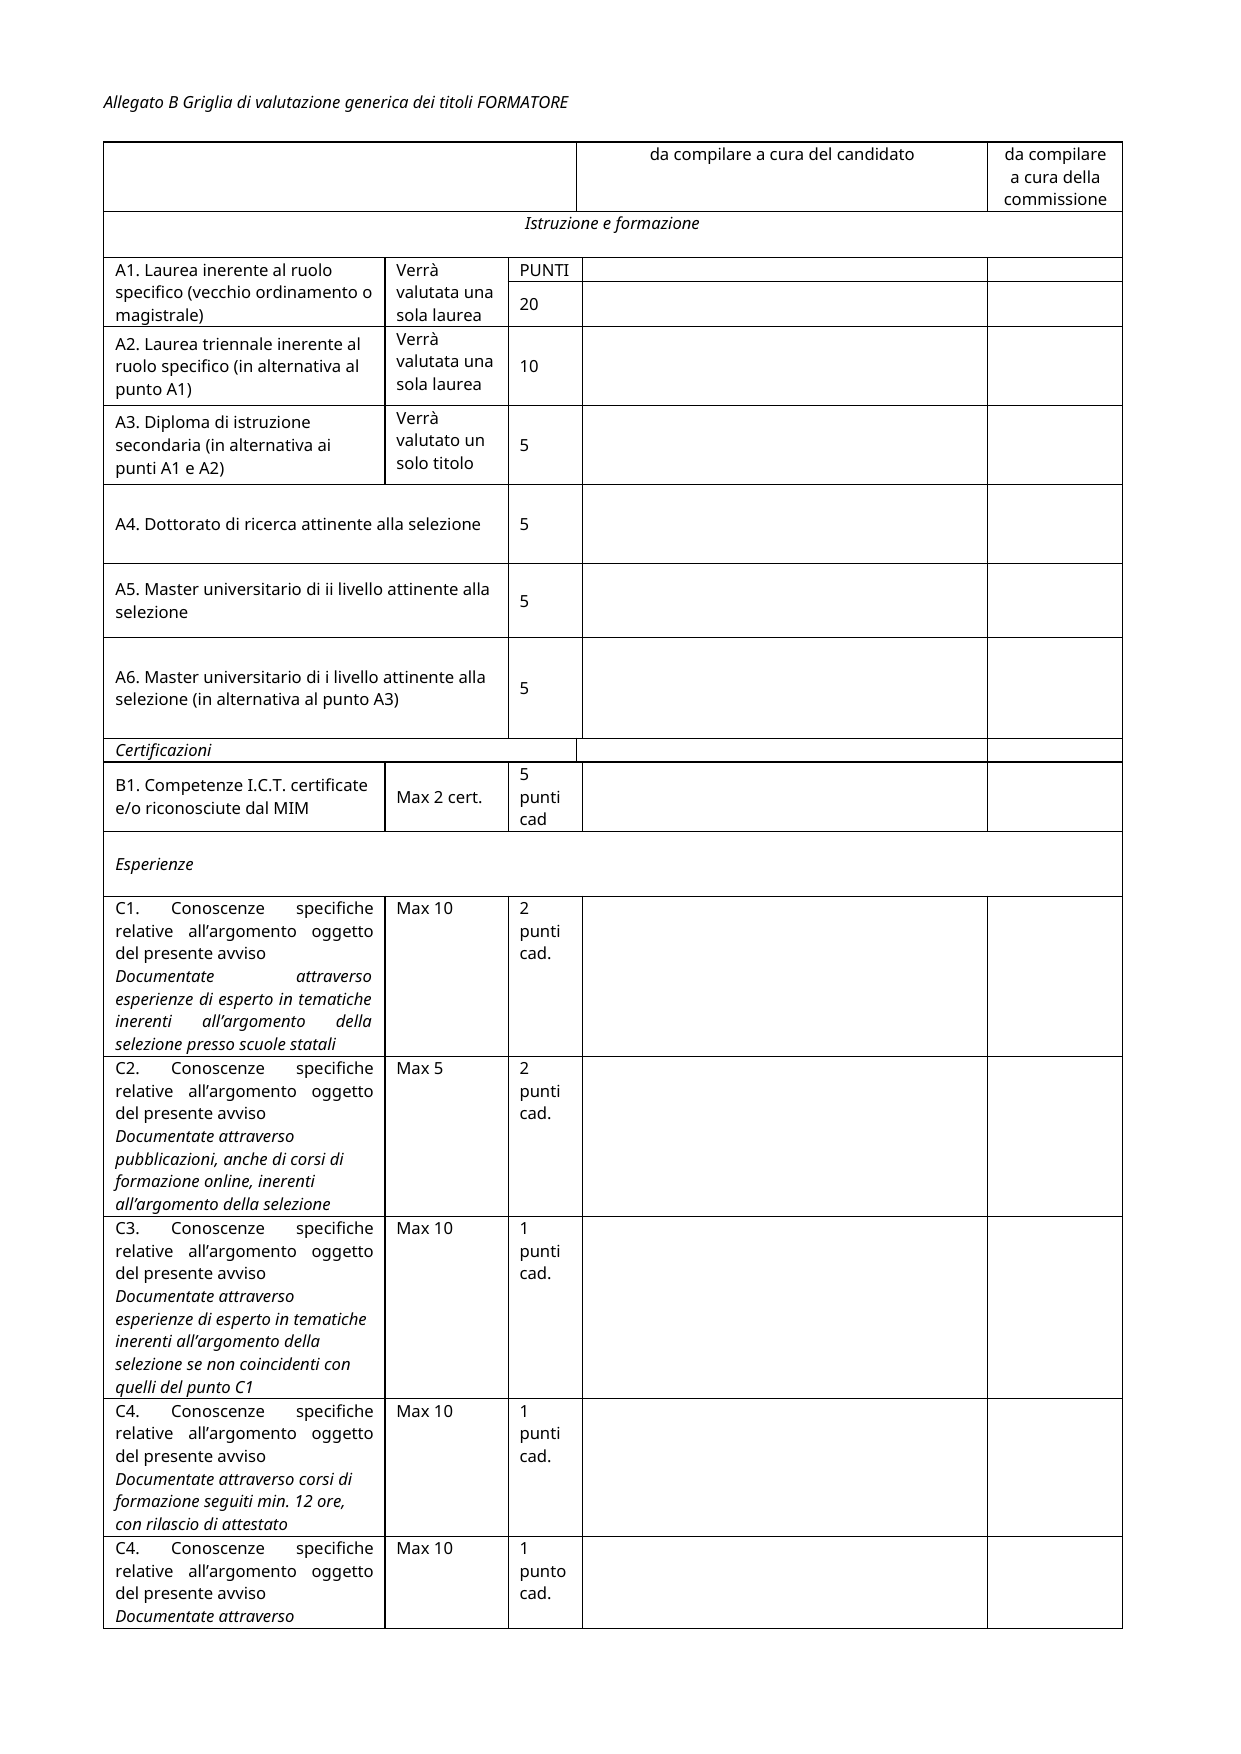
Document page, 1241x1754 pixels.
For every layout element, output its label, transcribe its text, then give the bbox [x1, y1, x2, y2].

table_cell [988, 1217, 1122, 1398]
table_cell [988, 1057, 1122, 1216]
table_cell Max 10 [386, 1537, 508, 1627]
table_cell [104, 1537, 384, 1627]
table_cell A1. Laurea inerente al ruolo specifico (vecchio ordinamento o magistrale) [104, 258, 384, 326]
table_cell 1 punto cad. [509, 1537, 582, 1627]
table_cell A6. Master universitario di i livello attinente alla selezione (in alternativa al punto A3) [104, 638, 508, 738]
table_cell C3. Conoscenze specifiche relative all’argomento oggetto del presente avviso Documentate attraverso esperienze di esperto in tematiche inerenti all’argomento della selezione se non coincidenti con quelli del punto C1 [104, 1217, 384, 1398]
table_cell [583, 638, 987, 738]
table_cell A5. Master universitario di ii livello attinente alla selezione [104, 564, 508, 637]
table_cell [583, 1537, 987, 1627]
table_cell [583, 485, 987, 563]
table_cell [988, 485, 1122, 563]
table_cell Esperienze [104, 832, 1122, 896]
table_cell C4. Conoscenze specifiche relative all’argomento oggetto del presente avviso Documentate attraverso corsi di formazione seguiti min. 12 ore, con rilascio di attestato [104, 1399, 384, 1536]
table_cell B1. Competenze I.C.T. certificate e/o riconosciute dal MIM [104, 763, 384, 831]
table_cell 1 punti cad. [509, 1217, 582, 1398]
table_cell [583, 763, 987, 831]
text Allegato B Griglia di valutazione generica dei titoli FORMATORE [103, 90, 1122, 113]
table_cell [988, 564, 1122, 637]
table_cell [988, 1399, 1122, 1536]
table_cell [988, 258, 1122, 281]
table_cell C2. Conoscenze specifiche relative all’argomento oggetto del presente avviso Documentate attraverso pubblicazioni, anche di corsi di formazione online, inerenti all’argomento della selezione [104, 1057, 384, 1216]
table_header [104, 143, 576, 211]
table_cell 5 [509, 564, 582, 637]
table_cell PUNTI [509, 258, 582, 281]
table_cell A3. Diploma di istruzione secondaria (in alternativa ai punti A1 e A2) [104, 406, 384, 484]
table_cell Max 10 [386, 1217, 508, 1398]
table_cell [988, 1537, 1122, 1627]
table_cell 5 punti cad [509, 763, 582, 831]
table_cell 2 punti cad. [509, 897, 582, 1056]
table_cell [583, 1217, 987, 1398]
table_cell 10 [509, 327, 582, 405]
table_cell Max 10 [386, 897, 508, 1056]
table_cell Max 5 [386, 1057, 508, 1216]
table_header da compilare a cura del candidato [577, 143, 987, 211]
table_cell [583, 282, 987, 326]
table_cell Istruzione e formazione [104, 212, 1122, 257]
table_cell [583, 1057, 987, 1216]
table_cell Max 2 cert. [386, 763, 508, 831]
table_cell [988, 282, 1122, 326]
table_cell 2 punti cad. [509, 1057, 582, 1216]
table_cell 1 punti cad. [509, 1399, 582, 1536]
table_cell Max 10 [386, 1399, 508, 1536]
table_cell [988, 739, 1122, 761]
table_cell [988, 406, 1122, 484]
table_cell C1. Conoscenze specifiche relative all’argomento oggetto del presente avviso Documentate attraverso esperienze di esperto in tematiche inerenti all’argomento della selezione presso scuole statali [104, 897, 384, 1056]
table_cell 5 [509, 485, 582, 563]
table_cell [583, 327, 987, 405]
table_cell Certificazioni [104, 739, 576, 761]
table_cell Verrà valutata una sola laurea [386, 258, 508, 326]
table_cell [988, 638, 1122, 738]
table_cell [583, 406, 987, 484]
table_cell [988, 897, 1122, 1056]
table_cell [583, 1399, 987, 1536]
table_cell A2. Laurea triennale inerente al ruolo specifico (in alternativa al punto A1) [104, 327, 384, 405]
table_cell [577, 739, 987, 761]
table_cell [583, 258, 987, 281]
table_cell 5 [509, 406, 582, 484]
table_cell 5 [509, 638, 582, 738]
table_cell Verrà valutato un solo titolo [386, 406, 508, 484]
table_cell A4. Dottorato di ricerca attinente alla selezione [104, 485, 508, 563]
table_cell 20 [509, 282, 582, 326]
table_cell [583, 897, 987, 1056]
table_cell Verrà valutata una sola laurea [386, 327, 508, 405]
table_cell [583, 564, 987, 637]
table_cell [988, 763, 1122, 831]
table_cell [988, 327, 1122, 405]
table_header da compilare a cura della commissione [988, 143, 1122, 211]
